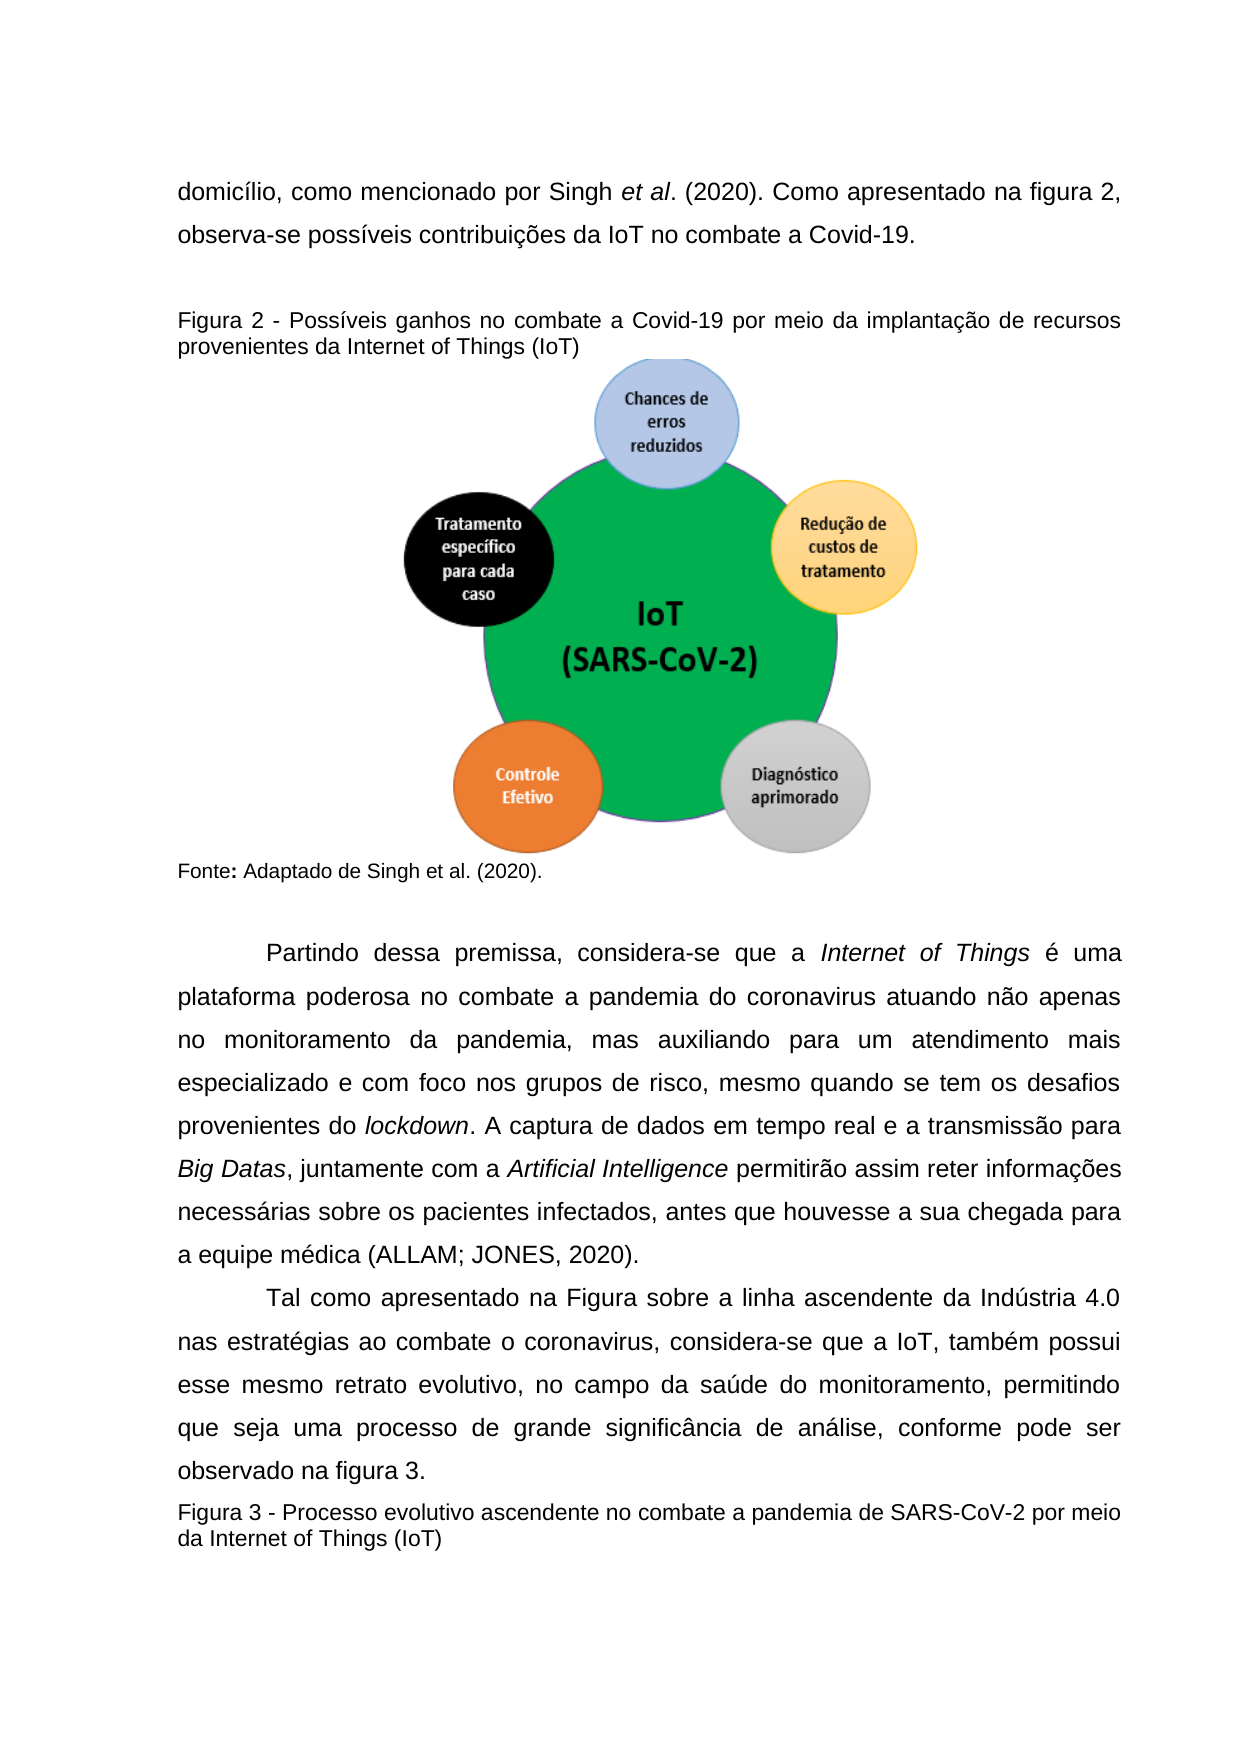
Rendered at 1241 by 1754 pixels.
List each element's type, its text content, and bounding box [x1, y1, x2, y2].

text Fonte: Adaptado de Singh et al. (2020). [177, 859, 1122, 883]
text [177, 177, 1122, 249]
text Partindo dessa premissa, considera-se que a Internet of Things é uma plataforma poderosa no combate a pandemia do coronavirus atuando não apenas no monitoramento da pandemia, mas auxiliando para um atendimento mais especializado e com foco nos grupos de risco, mesmo quando se tem os desafios provenientes do lockdown. A captura de dados em tempo real e a transmissão para Big Datas, juntamente com a Artificial Intelligence permitirão assim reter informações necessárias sobre os pacientes infectados, antes que houvesse a sua chegada para a equipe médica (ALLAM; JONES, 2020). [177, 938, 1122, 1269]
text Tal como apresentado na Figura sobre a linha ascendente da Indústria 4.0 nas estratégias ao combate o coronavirus, considera-se que a IoT, também possui esse mesmo retrato evolutivo, no campo da saúde do monitoramento, permitindo que seja uma processo de grande significância de análise, conforme pode ser observado na figura 3. [177, 1283, 1122, 1484]
text Figura 3 - Processo evolutivo ascendente no combate a pandemia de SARS-CoV-2 por meio da Internet of Things (IoT) [177, 1499, 1122, 1552]
text Figura 2 - Possíveis ganhos no combate a Covid-19 por meio da implantação de recursos provenientes da Internet of Things (IoT) [177, 307, 1122, 359]
